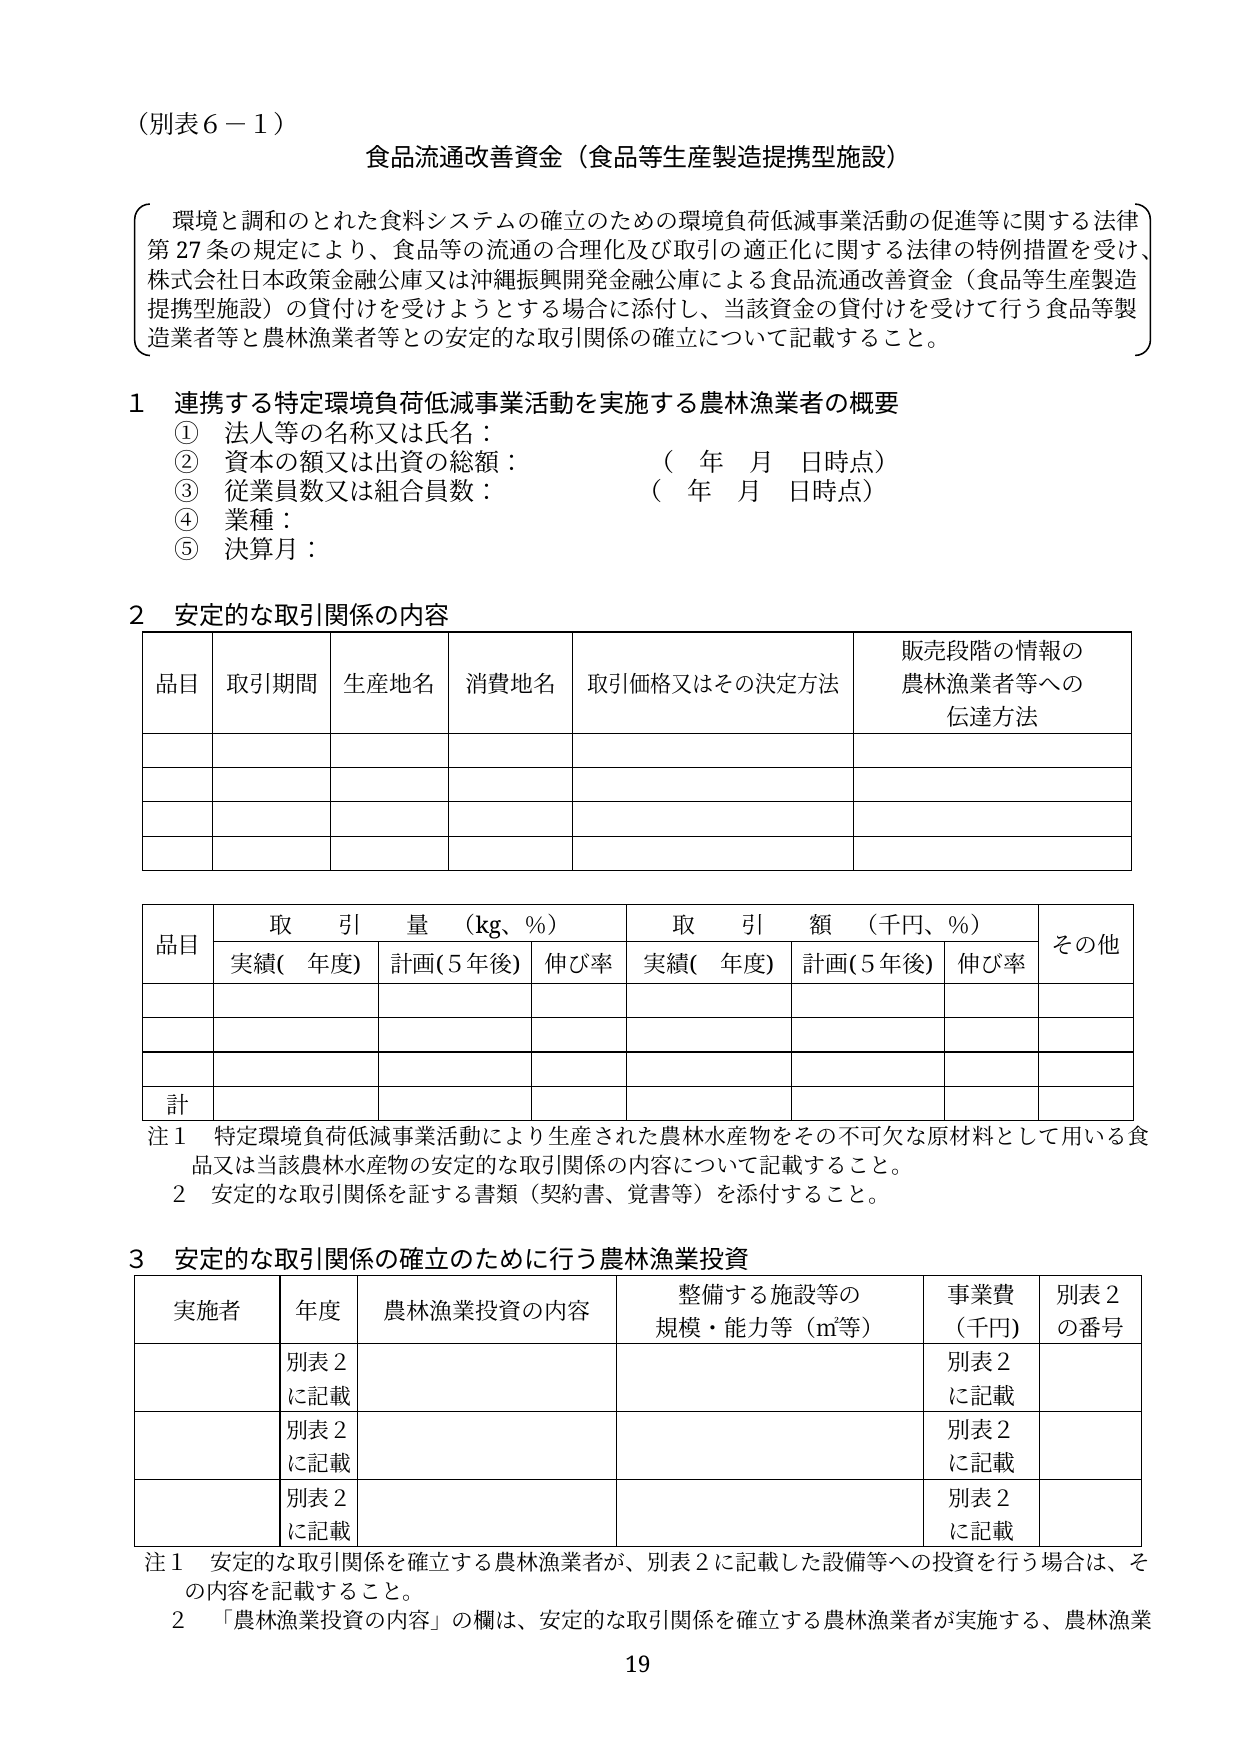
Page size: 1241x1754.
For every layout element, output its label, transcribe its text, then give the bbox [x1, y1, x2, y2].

table_cell [143, 837, 212, 870]
text ⑤ 決算月： [124, 536, 1152, 565]
table_cell [627, 1087, 791, 1120]
table_cell [532, 984, 626, 1017]
table_cell 計画(５年後) [379, 942, 531, 983]
table_header 取引期間 [213, 633, 330, 732]
table_header 実施者 [135, 1276, 279, 1343]
text ３ 安定的な取引関係の確立のために行う農林漁業投資 [124, 1242, 1152, 1275]
table_cell 別表２ に記載 [924, 1412, 1039, 1478]
table_header 取 引 額 （千円、％） [627, 905, 1038, 941]
table_cell [573, 837, 853, 870]
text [167, 1606, 1152, 1635]
table_cell [143, 1053, 213, 1086]
table_cell [143, 984, 213, 1017]
table_cell [573, 734, 853, 767]
table_cell [1039, 984, 1133, 1017]
table_cell [532, 1053, 626, 1086]
table_cell [213, 837, 330, 870]
table_cell [331, 837, 448, 870]
table_cell [1040, 1412, 1141, 1478]
table_cell [358, 1344, 616, 1411]
text 注１ 安定的な取引関係を確立する農林漁業者が、別表２に記載した設備等への投資を行う場合は、その内容を記載すること。 [144, 1547, 1152, 1606]
table_cell 実績( 年度) [627, 942, 791, 983]
table_cell 別表２ に記載 [281, 1344, 357, 1411]
table_header 事業費 （千円) [924, 1276, 1039, 1343]
text ③ 従業員数又は組合員数： （ 年 月 日時点） [124, 477, 1152, 506]
table_cell 計 [143, 1087, 213, 1120]
table_header 消費地名 [449, 633, 572, 732]
text 食品流通改善資金（食品等生産製造提携型施設） [124, 140, 1152, 173]
table_cell [213, 802, 330, 836]
table_cell 実績( 年度) [214, 942, 378, 983]
table_cell [214, 1053, 378, 1086]
text ④ 業種： [124, 506, 1152, 536]
table_cell [331, 768, 448, 801]
table_cell [532, 1087, 626, 1120]
text 環境と調和のとれた食料システムの確立のための環境負荷低減事業活動の促進等に関する法律第27条の規定により、食品等の流通の合理化及び取引の適正化に関する法律の特例措置を受け、株式会社日本政策金融公庫又は沖縄振興開発金融公庫による食品流通改善資金（食品等生産製造提携型施設）の貸付けを受けようとする場合に添付し、当該資金の貸付けを受けて行う食品等製造業者等と農林漁業者等との安定的な取引関係の確立について記載すること。 [148, 206, 1142, 352]
table_cell [945, 1087, 1038, 1120]
table_header 整備する施設等の 規模・能力等（㎡等） [617, 1276, 923, 1343]
table_cell 別表２ に記載 [924, 1344, 1039, 1411]
table_header 販売段階の情報の 農林漁業者等への 伝達方法 [854, 633, 1131, 732]
table_cell [627, 984, 791, 1017]
table_cell [449, 802, 572, 836]
table_header 品目 [143, 905, 213, 983]
table_cell [214, 984, 378, 1017]
table_cell [854, 802, 1131, 836]
table_cell [854, 734, 1131, 767]
table_cell [617, 1344, 923, 1411]
table_cell 伸び率 [532, 942, 626, 983]
table_cell [573, 768, 853, 801]
table_cell [379, 1087, 531, 1120]
table_header その他 [1039, 905, 1133, 983]
text １ 連携する特定環境負荷低減事業活動を実施する農林漁業者の概要 [124, 386, 1152, 419]
table_cell [449, 768, 572, 801]
table_cell [135, 1344, 279, 1411]
table_cell [1040, 1344, 1141, 1411]
table_cell [379, 1053, 531, 1086]
table_cell [358, 1480, 616, 1546]
text ２ 安定的な取引関係の内容 [124, 598, 1152, 631]
table_cell [143, 734, 212, 767]
table_cell [627, 1018, 791, 1051]
table_cell [854, 768, 1131, 801]
table_cell [379, 1018, 531, 1051]
table_cell [331, 734, 448, 767]
table_header 農林漁業投資の内容 [358, 1276, 616, 1343]
table_cell [945, 984, 1038, 1017]
table_cell [143, 768, 212, 801]
table_cell 別表２ に記載 [281, 1480, 357, 1546]
table_cell [214, 1087, 378, 1120]
table_cell [573, 802, 853, 836]
text 注１ 特定環境負荷低減事業活動により生産された農林水産物をその不可欠な原材料として用いる食品又は当該農林水産物の安定的な取引関係の内容について記載すること。 [147, 1121, 1152, 1179]
text ２ 安定的な取引関係を証する書類（契約書、覚書等）を添付すること。 [124, 1179, 1152, 1209]
table_cell 計画(５年後) [792, 942, 944, 983]
table_cell [617, 1480, 923, 1546]
table_header 別表２ の番号 [1040, 1276, 1141, 1343]
table_cell [135, 1480, 279, 1546]
table_cell [792, 984, 944, 1017]
table_cell [1039, 1087, 1133, 1120]
table_cell [532, 1018, 626, 1051]
table_cell 別表２ に記載 [281, 1412, 357, 1478]
table_cell [213, 768, 330, 801]
table_cell [854, 837, 1131, 870]
table_cell [792, 1018, 944, 1051]
table_cell [331, 802, 448, 836]
table_cell [617, 1412, 923, 1478]
table_cell [945, 1018, 1038, 1051]
table_header 取 引 量 （kg、％） [214, 905, 626, 941]
table_cell [143, 802, 212, 836]
table_cell [213, 734, 330, 767]
text ① 法人等の名称又は氏名： [124, 419, 1152, 448]
table_cell [792, 1087, 944, 1120]
table_cell [1040, 1480, 1141, 1546]
table_cell [449, 734, 572, 767]
table_cell [945, 1053, 1038, 1086]
table_cell [214, 1018, 378, 1051]
table_cell [792, 1053, 944, 1086]
table_header 年度 [281, 1276, 357, 1343]
table_cell [449, 837, 572, 870]
table_cell [1039, 1018, 1133, 1051]
table_cell [1039, 1053, 1133, 1086]
table_cell [627, 1053, 791, 1086]
table_cell 伸び率 [945, 942, 1038, 983]
table_header 取引価格又はその決定方法 [573, 633, 853, 732]
table_cell [379, 984, 531, 1017]
text （別表６－１） [124, 106, 1152, 140]
text ② 資本の額又は出資の総額： （ 年 月 日時点） [124, 448, 1152, 477]
table_header 生産地名 [331, 633, 448, 732]
table_cell [135, 1412, 279, 1478]
table_header 品目 [143, 633, 212, 732]
table_cell [358, 1412, 616, 1478]
table_cell [143, 1018, 213, 1051]
table_cell 別表２ に記載 [924, 1480, 1039, 1546]
